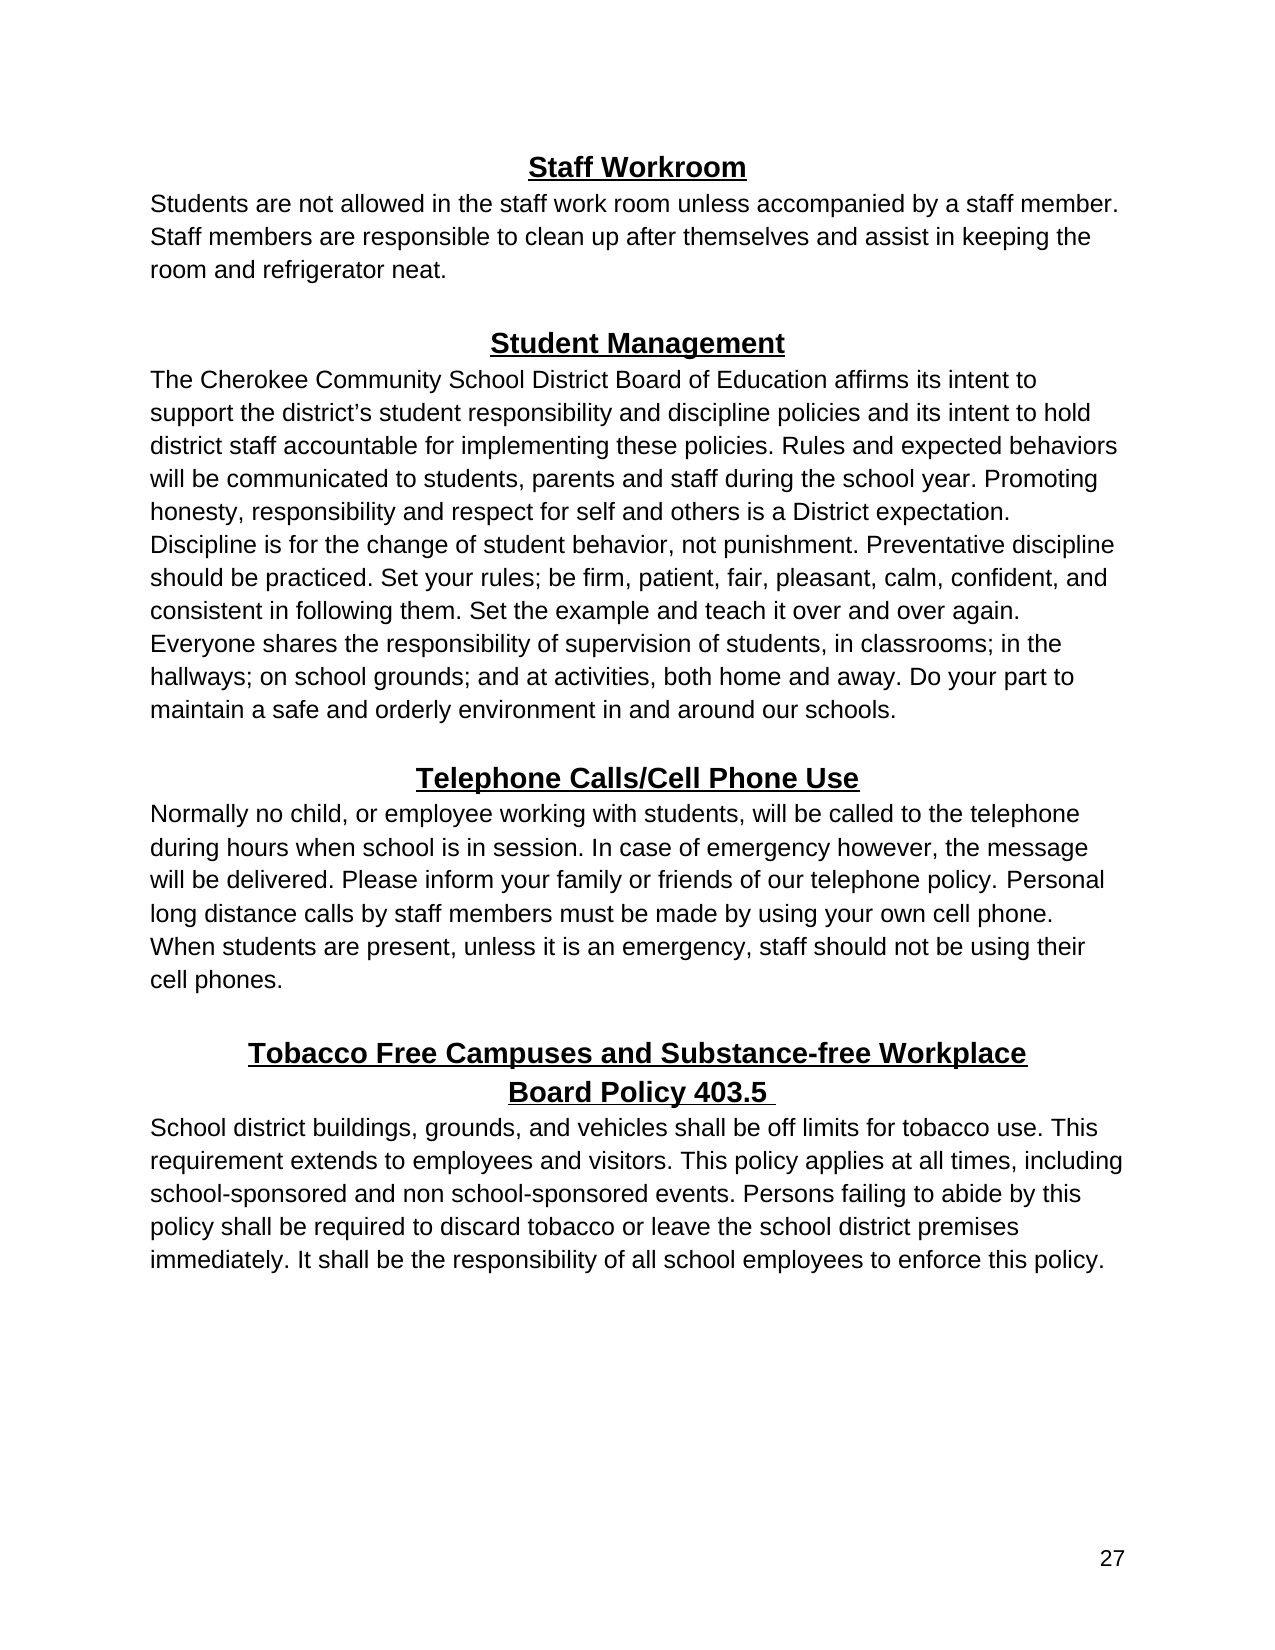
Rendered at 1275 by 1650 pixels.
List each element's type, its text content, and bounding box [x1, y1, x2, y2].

text Students are not allowed in the staff work room unless accompanied by a staff member. Staff members are responsible to clean up after themselves and assist in keeping the room and refrigerator neat. [150, 188, 1125, 283]
text School district buildings, grounds, and vehicles shall be off limits for tobacco use. This requirement extends to employees and visitors. This policy applies at all times, including school-sponsored and non school-sponsored events. Persons failing to abide by this policy shall be required to discard tobacco or leave the school district premises immediately. It shall be the responsibility of all school employees to enforce this policy. [150, 1113, 1125, 1274]
text Board Policy 403.5 [150, 1075, 1125, 1108]
text Staff Workroom [150, 150, 1125, 183]
text Student Management [150, 326, 1125, 360]
text Normally no child, or employee working with students, will be called to the telephone during hours when school is in session. In case of emergency however, the message will be delivered. Please inform your family or friends of our telephone policy. Personal long distance calls by staff members must be made by using your own cell phone. When students are present, unless it is an emergency, staff should not be using their cell phones. [150, 799, 1125, 993]
text The Cherokee Community School District Board of Education affirms its intent to support the district’s student responsibility and discipline policies and its intent to hold district staff accountable for implementing these policies. Rules and expected behaviors will be communicated to students, parents and staff during the school year. Promoting honesty, responsibility and respect for self and others is a District expectation. Discipline is for the change of student behavior, not punishment. Preventative discipline should be practiced. Set your rules; be firm, patient, fair, pleasant, calm, confident, and consistent in following them. Set the example and teach it over and over again. Everyone shares the responsibility of supervision of students, in classrooms; in the hallways; on school grounds; and at activities, both home and away. Do your part to maintain a safe and orderly environment in and around our schools. [150, 365, 1125, 724]
text Tobacco Free Campuses and Substance-free Workplace [150, 1036, 1125, 1070]
text Telephone Calls/Cell Phone Use [150, 761, 1125, 794]
